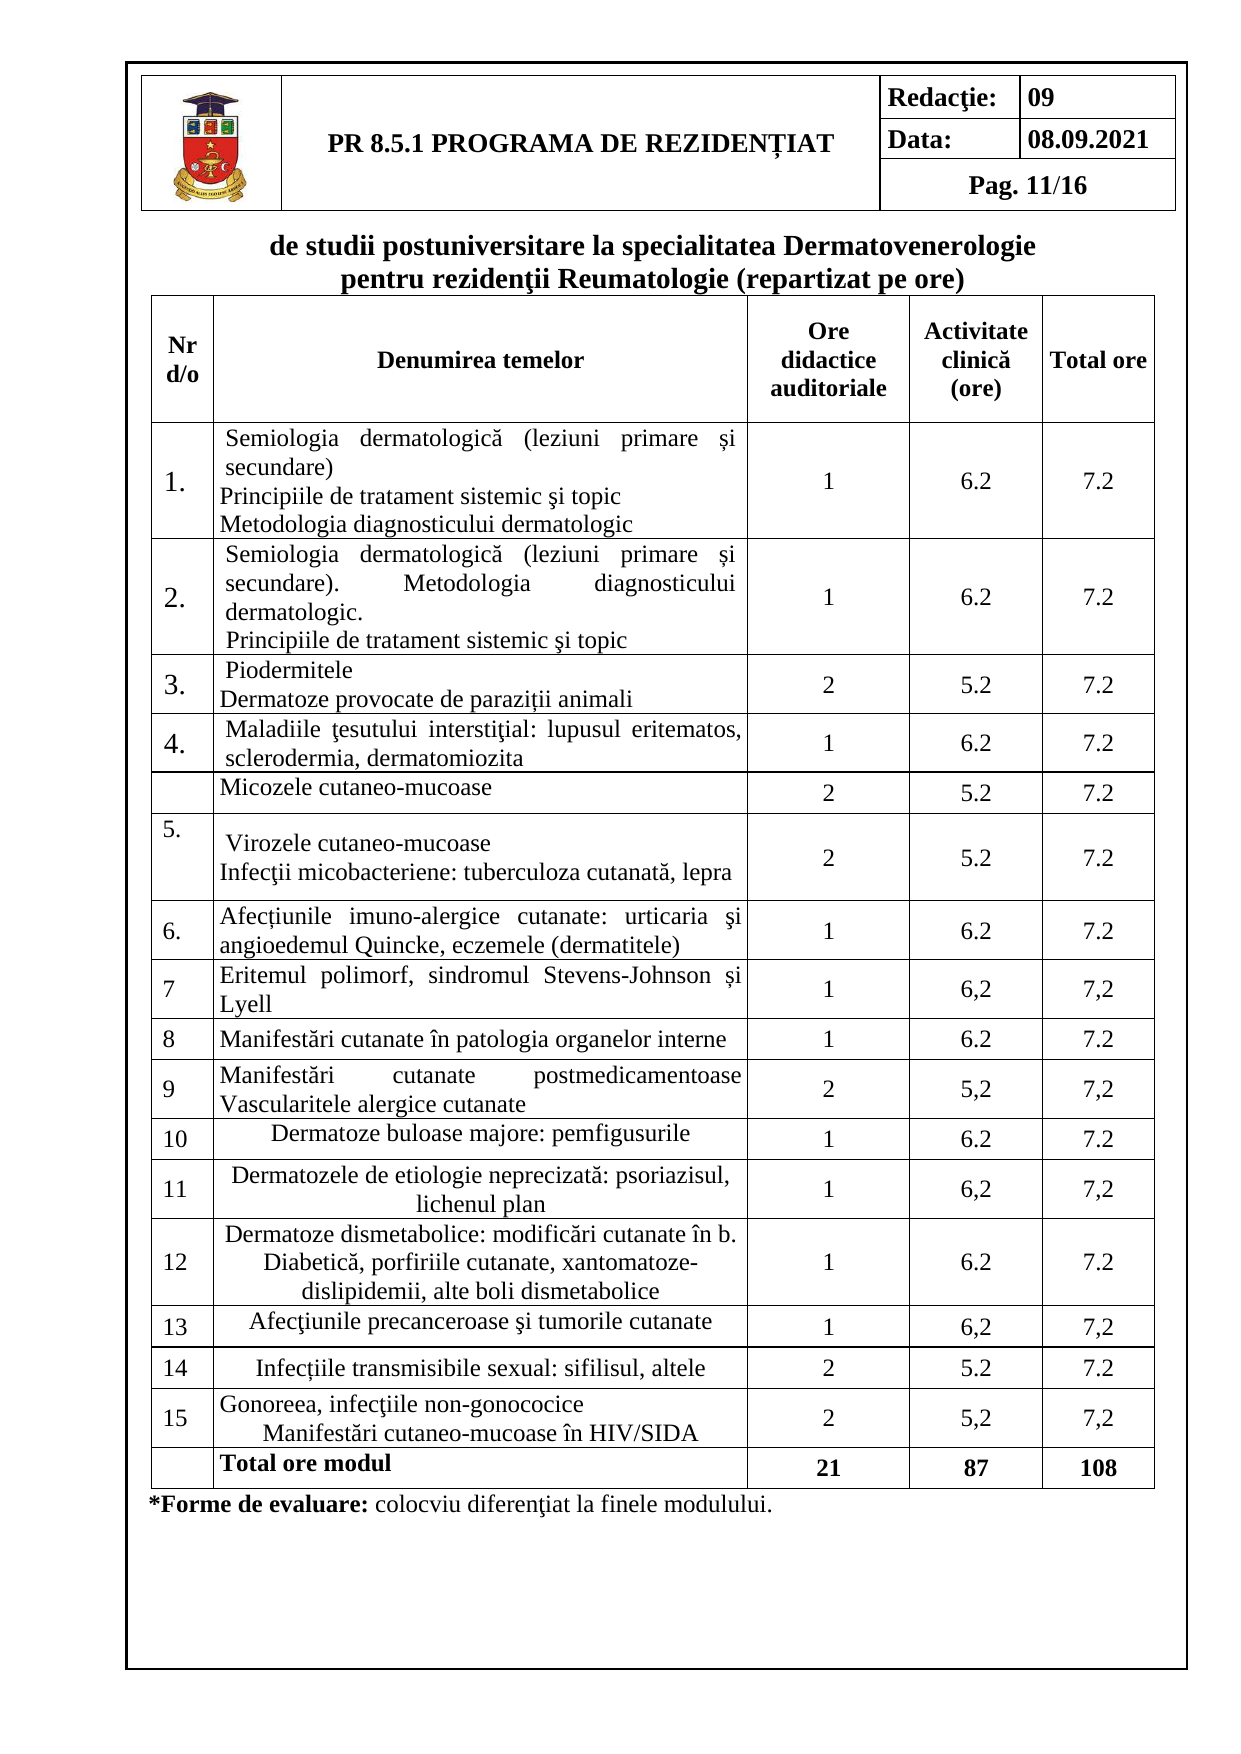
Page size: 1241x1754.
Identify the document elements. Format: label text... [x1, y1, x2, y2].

table_header Total ore [1043, 296, 1154, 422]
table_cell 7.2 [1043, 714, 1154, 771]
table_cell 7.2 [1043, 1019, 1154, 1059]
table_cell 5.2 [910, 814, 1042, 900]
table_cell 7.2 [1043, 814, 1154, 900]
table_cell 6.2 [910, 714, 1042, 771]
table_cell 8 [152, 1019, 213, 1059]
text *Forme de evaluare: colocviu diferenţiat la finele modulului. [142, 1489, 1163, 1518]
table_cell 11 [152, 1160, 213, 1218]
table_cell 5.2 [910, 1348, 1042, 1388]
table_cell 2 [748, 655, 909, 713]
table_cell Infecțiile transmisibile sexual: sifilisul, altele [214, 1348, 747, 1388]
table_cell 9 [152, 1060, 213, 1117]
text de studii postuniversitare la specialitatea Dermatovenerologie [142, 228, 1163, 261]
table_cell Total ore modul [214, 1448, 747, 1488]
table_cell 5. [152, 814, 213, 900]
table_header Denumirea temelor [214, 296, 747, 422]
table_cell 7,2 [1043, 1160, 1154, 1218]
table_cell 7.2 [1043, 655, 1154, 713]
table_cell 87 [910, 1448, 1042, 1488]
table_cell Maladiile ţesutului interstiţial: lupusul eritematos, sclerodermia, dermatomiozita [214, 714, 747, 771]
table_cell Piodermitele Dermatoze provocate de paraziții animali [214, 655, 747, 713]
table_cell 7.2 [1043, 1119, 1154, 1159]
table_cell 7,2 [1043, 1306, 1154, 1346]
table_cell 7,2 [1043, 1389, 1154, 1447]
table_cell 6.2 [910, 1019, 1042, 1059]
table_cell 6.2 [910, 1119, 1042, 1159]
table_cell Virozele cutaneo-mucoase Infecţii micobacteriene: tuberculoza cutanată, lepra [214, 814, 747, 900]
table_cell 2 [748, 1389, 909, 1447]
table_cell 6.2 [910, 901, 1042, 959]
table_cell 6,2 [910, 1160, 1042, 1218]
table_cell 21 [748, 1448, 909, 1488]
table_cell 1 [748, 1219, 909, 1305]
table_cell 6. [152, 901, 213, 959]
table_cell 7,2 [1043, 1060, 1154, 1117]
table_cell Dermatozele de etiologie neprecizată: psoriazisul, lichenul plan [214, 1160, 747, 1218]
table_cell 2 [748, 1348, 909, 1388]
table_cell 108 [1043, 1448, 1154, 1488]
table_cell 15 [152, 1389, 213, 1447]
table_cell 7,2 [1043, 960, 1154, 1017]
table_cell Manifestări cutanate postmedicamentoase Vascularitele alergice cutanate [214, 1060, 747, 1117]
table_cell 7.2 [1043, 1219, 1154, 1305]
table_cell 6,2 [910, 1306, 1042, 1346]
table_cell 7.2 [1043, 901, 1154, 959]
table_cell Manifestări cutanate în patologia organelor interne [214, 1019, 747, 1059]
text pentru rezidenţii Reumatologie (repartizat pe ore) [142, 261, 1163, 295]
table_cell 7.2 [1043, 539, 1154, 654]
table_cell 7.2 [1043, 423, 1154, 538]
table_cell [152, 773, 213, 813]
table_cell 1 [748, 1119, 909, 1159]
table_cell 6.2 [910, 539, 1042, 654]
table_cell Eritemul polimorf, sindromul Stevens-Johnson și Lyell [214, 960, 747, 1017]
table_cell 10 [152, 1119, 213, 1159]
table_cell [152, 714, 213, 771]
table_cell 12 [152, 1219, 213, 1305]
table_cell 1 [748, 539, 909, 654]
table_cell 5,2 [910, 1060, 1042, 1117]
table_cell 6,2 [910, 960, 1042, 1017]
table_cell Semiologia dermatologică (leziuni primare și secundare). Metodologia diagnosticului dermatologic. Principiile de tratament sistemic şi topic [214, 539, 747, 654]
table_cell Afecțiunile imuno-alergice cutanate: urticaria şi angioedemul Quincke, eczemele (dermatitele) [214, 901, 747, 959]
table_cell 2 [748, 814, 909, 900]
table_cell 1 [748, 901, 909, 959]
table_cell Semiologia dermatologică (leziuni primare și secundare) Principiile de tratament sistemic şi topic Metodologia diagnosticului dermatologic [214, 423, 747, 538]
table_cell [152, 655, 213, 713]
table_cell 7.2 [1043, 1348, 1154, 1388]
table_header Activitate clinică (ore) [910, 296, 1042, 422]
table_cell 1 [748, 423, 909, 538]
table_cell Dermatoze dismetabolice: modificări cutanate în b. Diabetică, porfiriile cutanate, xantomatoze-dislipidemii, alte boli dismetabolice [214, 1219, 747, 1305]
table_header Nr d/o [152, 296, 213, 422]
table_header Ore didactice auditoriale [748, 296, 909, 422]
table_cell Afecţiunile precanceroase şi tumorile cutanate [214, 1306, 747, 1346]
table_cell 6.2 [910, 423, 1042, 538]
table_cell 13 [152, 1306, 213, 1346]
table_cell Gonoreea, infecţiile non-gonococice Manifestări cutaneo-mucoase în HIV/SIDA [214, 1389, 747, 1447]
table_cell Micozele cutaneo-mucoase [214, 773, 747, 813]
table_cell [152, 1448, 213, 1488]
table_cell 1 [748, 714, 909, 771]
table_cell 14 [152, 1348, 213, 1388]
table_cell 5.2 [910, 773, 1042, 813]
table_cell 1 [748, 1306, 909, 1346]
table_cell 2 [748, 773, 909, 813]
table_cell 5,2 [910, 1389, 1042, 1447]
table_cell [152, 539, 213, 654]
table_cell Dermatoze buloase majore: pemfigusurile [214, 1119, 747, 1159]
table_cell 7 [152, 960, 213, 1017]
table_cell 5.2 [910, 655, 1042, 713]
table_cell 1 [748, 1019, 909, 1059]
picture [173, 92, 247, 203]
table_cell 2 [748, 1060, 909, 1117]
table_cell 1 [748, 1160, 909, 1218]
table_cell 6.2 [910, 1219, 1042, 1305]
table_cell 1 [748, 960, 909, 1017]
table_cell [152, 423, 213, 538]
table_cell 7.2 [1043, 773, 1154, 813]
